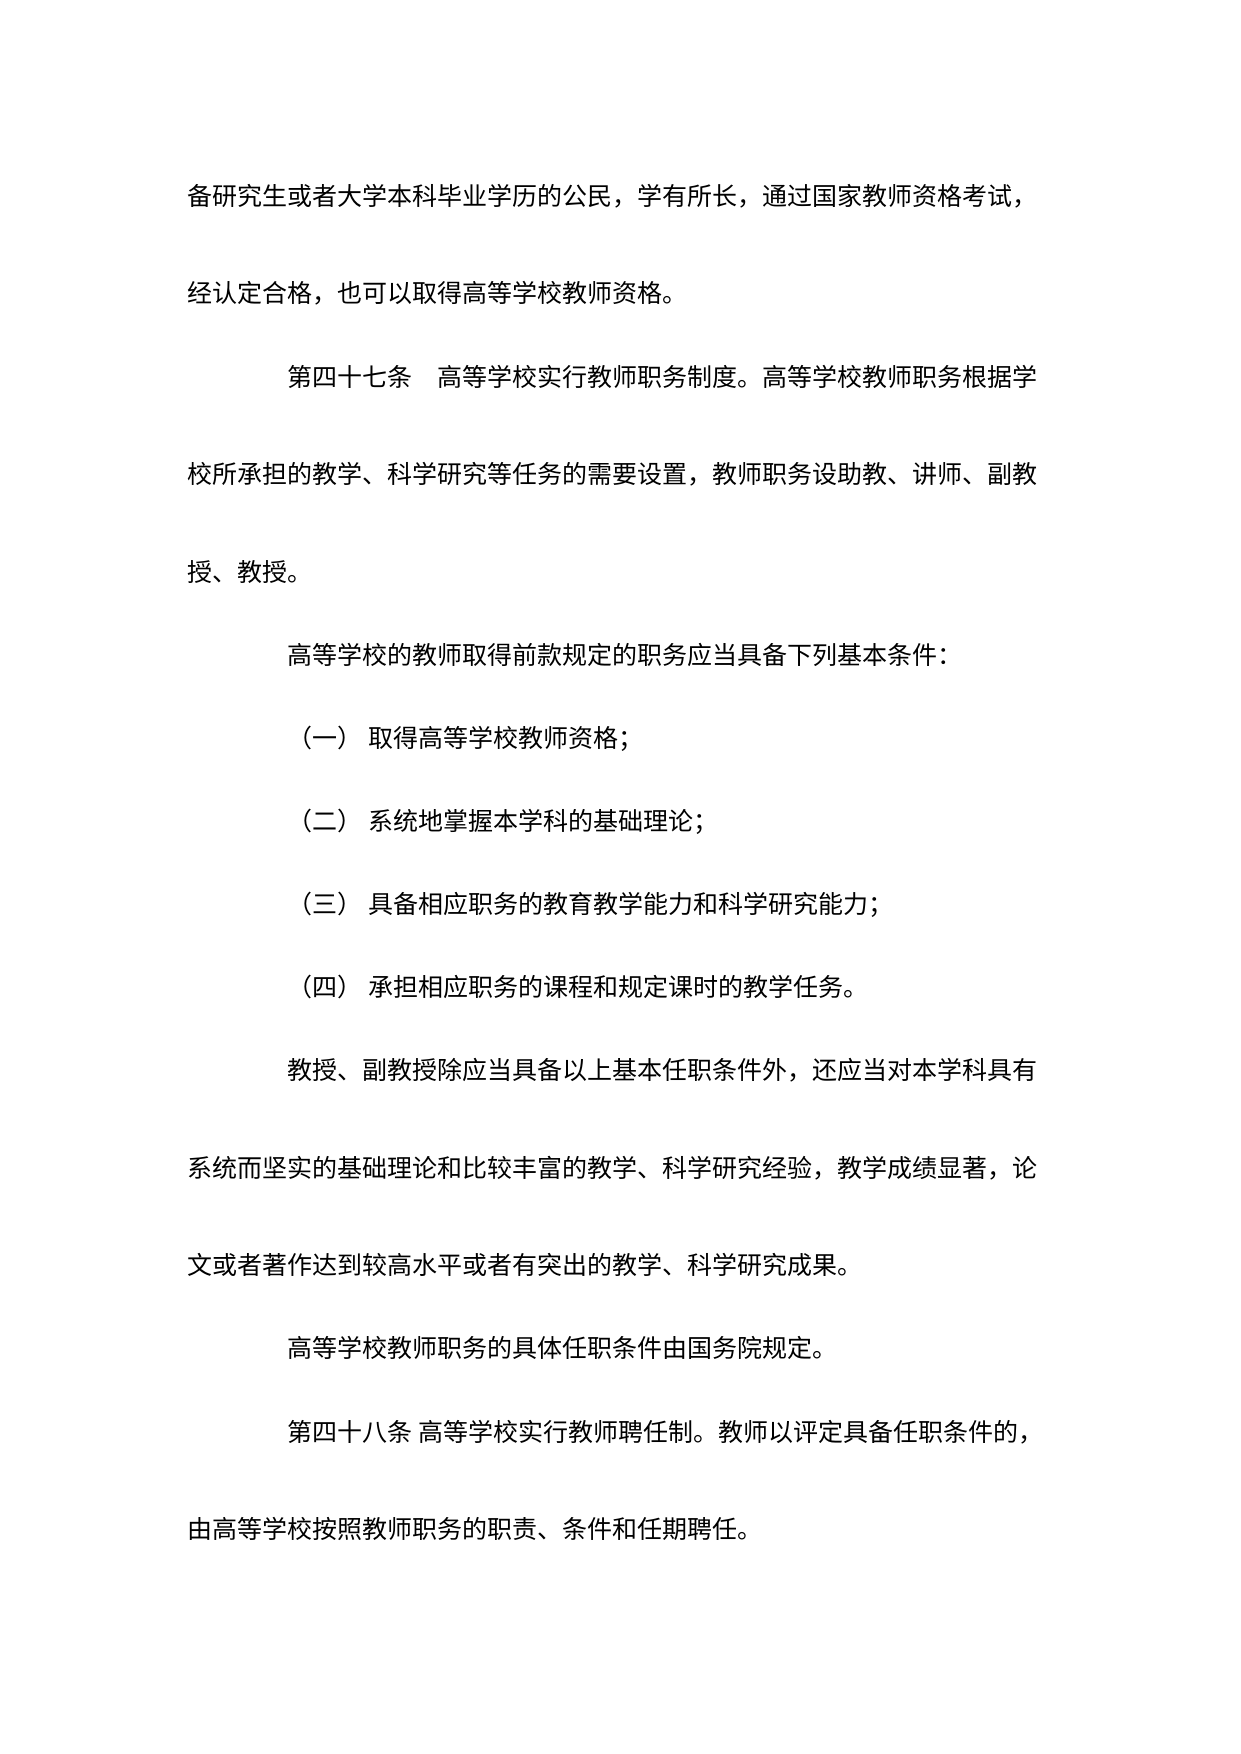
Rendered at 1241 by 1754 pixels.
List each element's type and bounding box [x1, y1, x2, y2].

table_header [188, 162, 1053, 1573]
